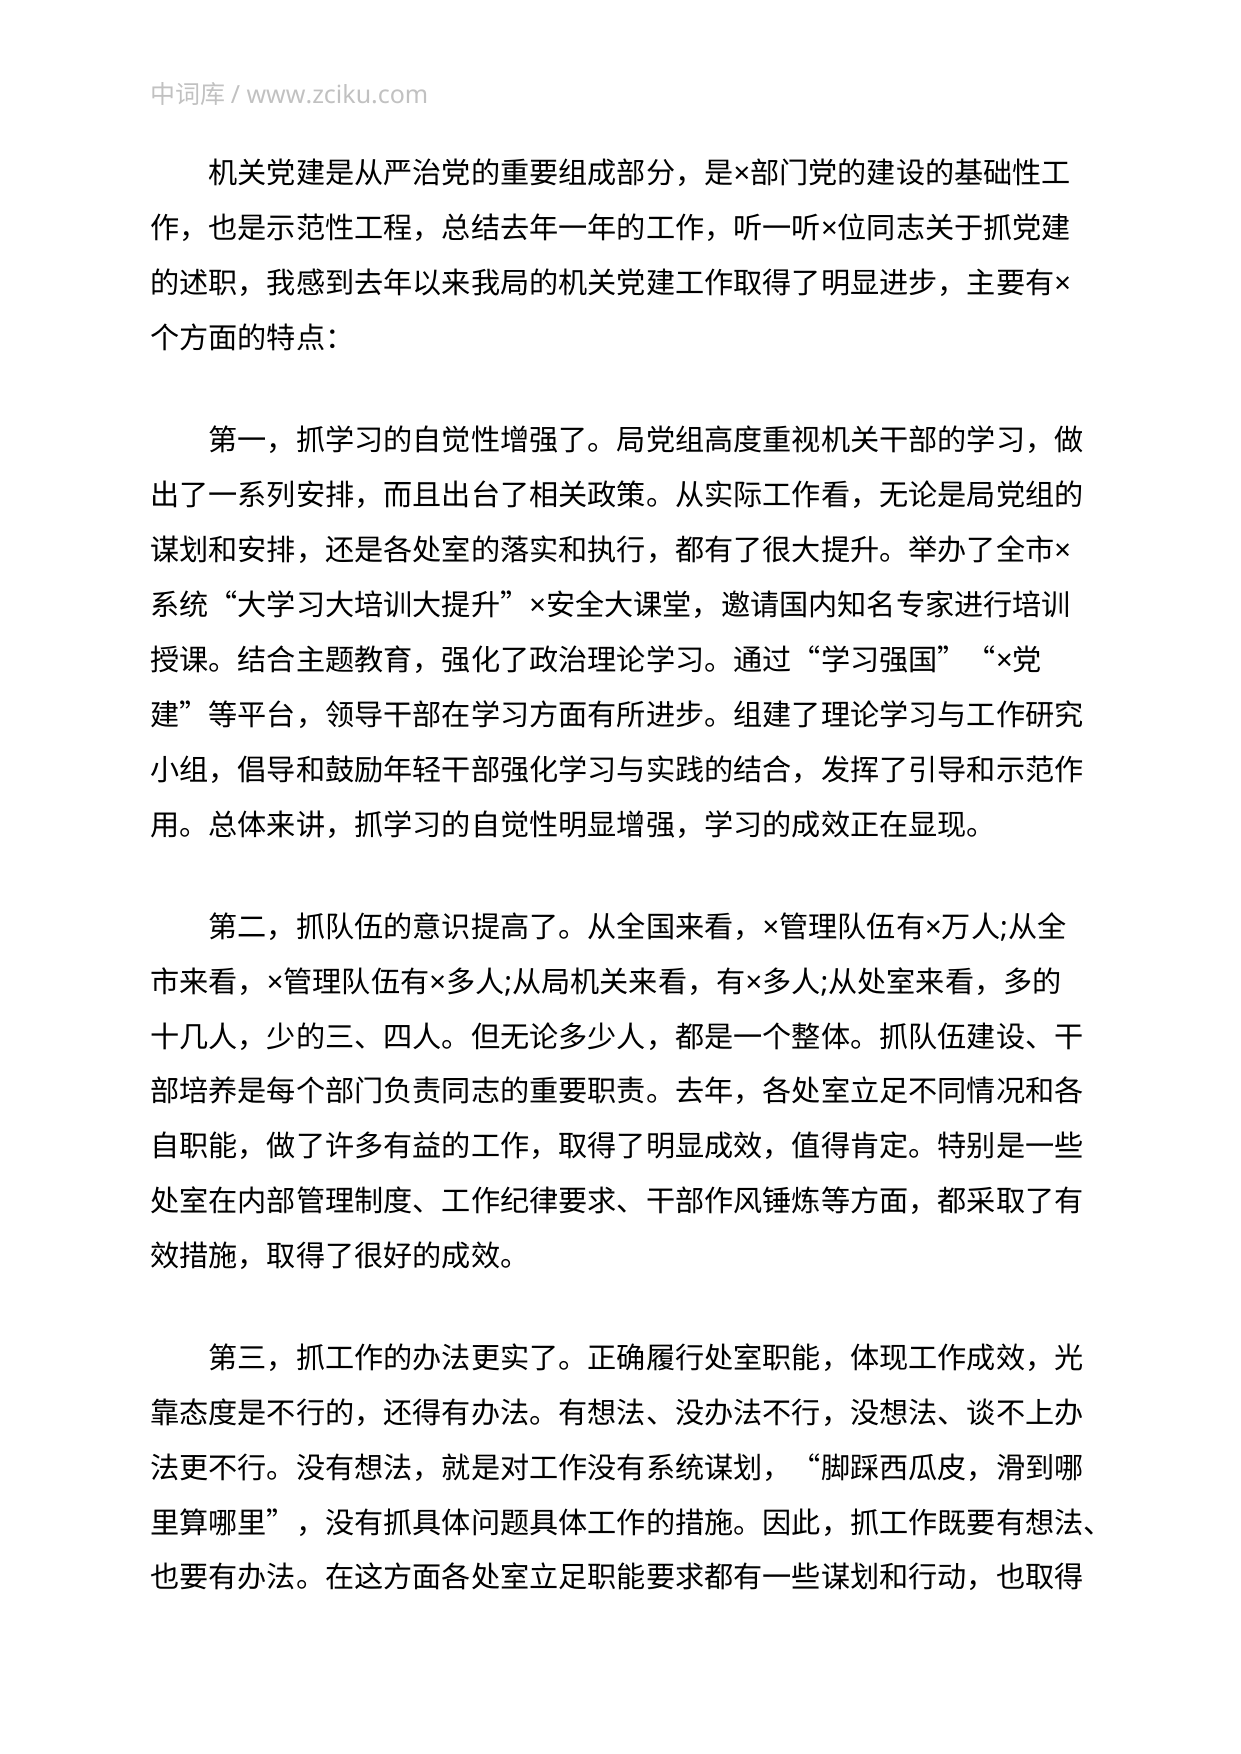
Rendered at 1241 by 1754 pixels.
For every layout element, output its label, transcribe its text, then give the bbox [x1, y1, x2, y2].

text 机关党建是从严治党的重要组成部分，是×部门党的建设的基础性工作，也是示范性工程，总结去年一年的工作，听一听×位同志关于抓党建的述职，我感到去年以来我局的机关党建工作取得了明显进步，主要有×个方面的特点： [150, 150, 1090, 357]
text 第二，抓队伍的意识提高了。从全国来看，×管理队伍有×万人;从全市来看，×管理队伍有×多人;从局机关来看，有×多人;从处室来看，多的十几人，少的三、四人。但无论多少人，都是一个整体。抓队伍建设、干部培养是每个部门负责同志的重要职责。去年，各处室立足不同情况和各自职能，做了许多有益的工作，取得了明显成效，值得肯定。特别是一些处室在内部管理制度、工作纪律要求、干部作风锤炼等方面，都采取了有效措施，取得了很好的成效。 [150, 903, 1090, 1275]
text 第一，抓学习的自觉性增强了。局党组高度重视机关干部的学习，做出了一系列安排，而且出台了相关政策。从实际工作看，无论是局党组的谋划和安排，还是各处室的落实和执行，都有了很大提升。举办了全市×系统“大学习大培训大提升”×安全大课堂，邀请国内知名专家进行培训授课。结合主题教育，强化了政治理论学习。通过“学习强国”“×党建”等平台，领导干部在学习方面有所进步。组建了理论学习与工作研究小组，倡导和鼓励年轻干部强化学习与实践的结合，发挥了引导和示范作用。总体来讲，抓学习的自觉性明显增强，学习的成效正在显现。 [150, 417, 1090, 844]
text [150, 1334, 1090, 1596]
